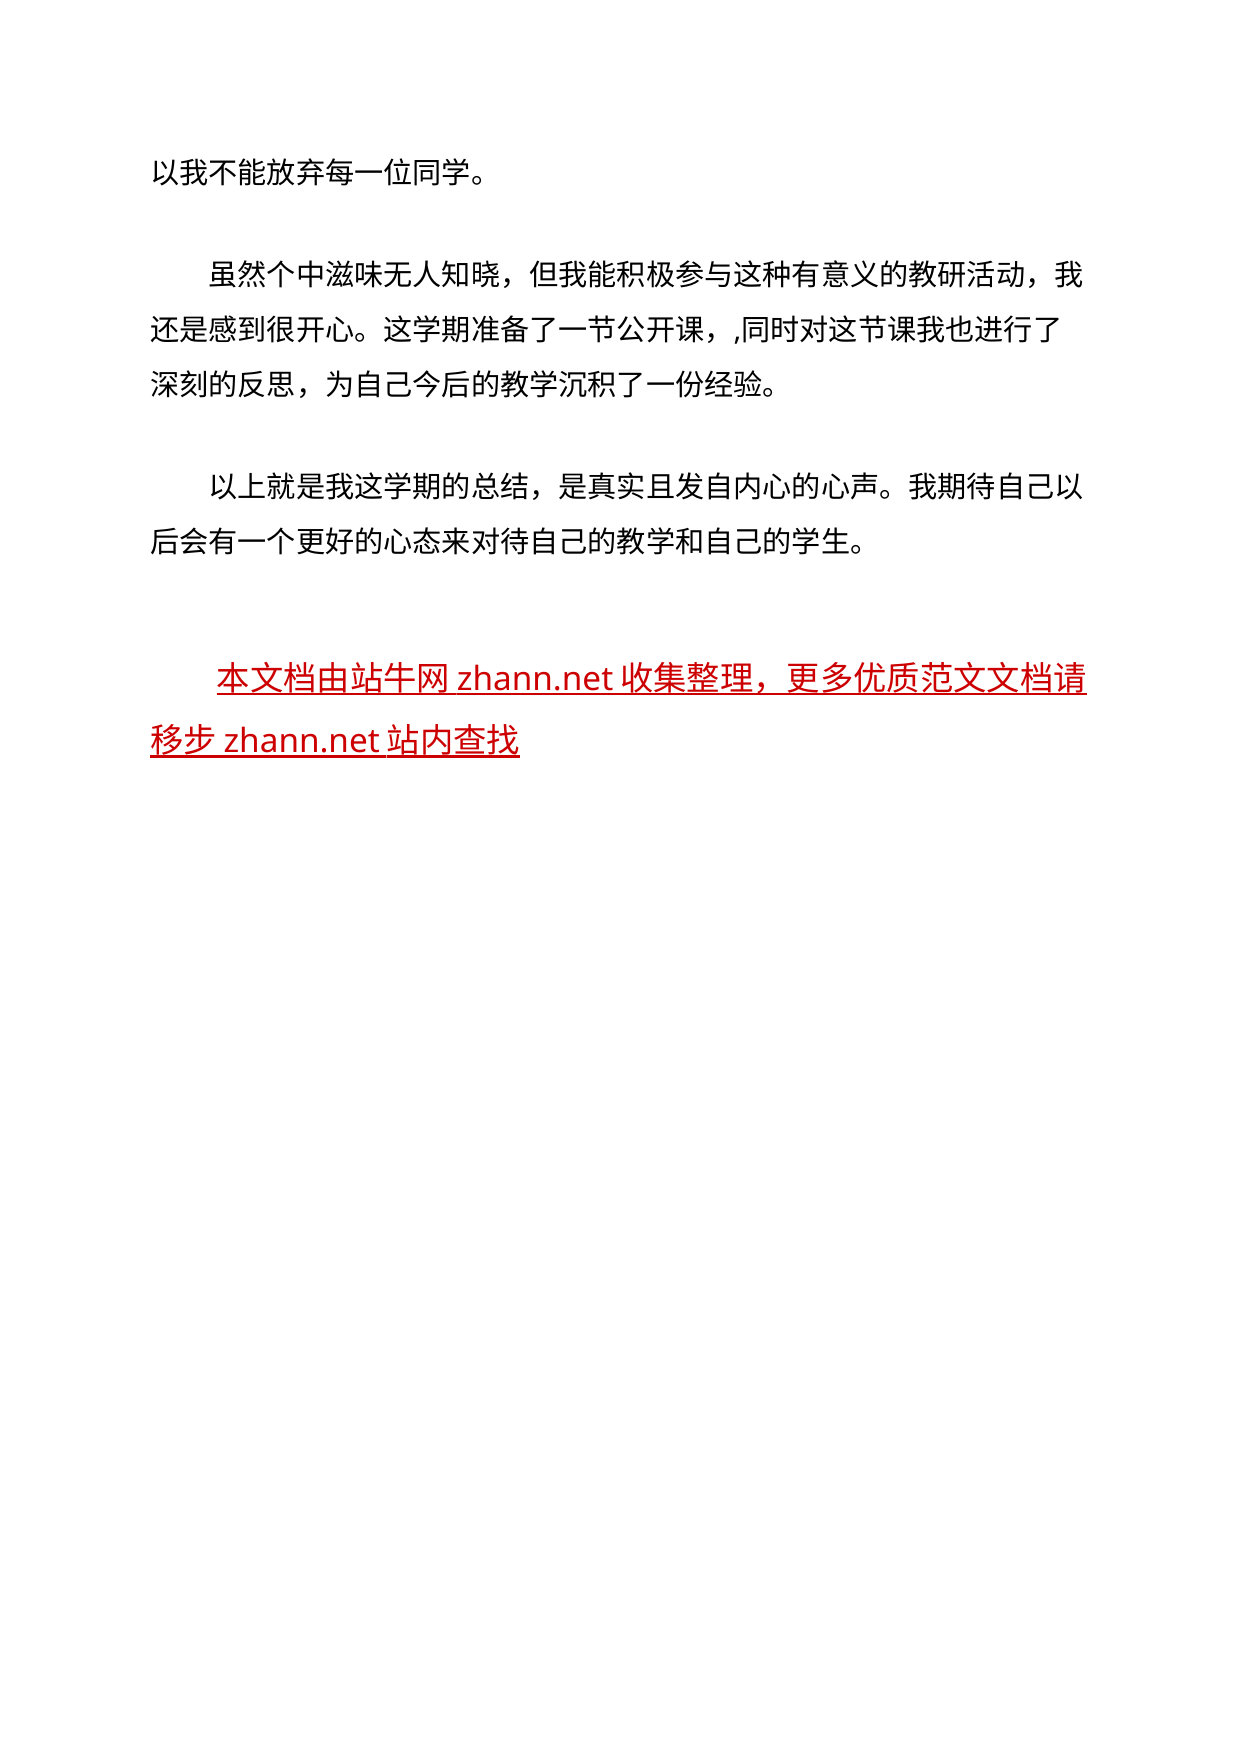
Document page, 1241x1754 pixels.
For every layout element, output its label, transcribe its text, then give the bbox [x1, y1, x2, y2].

text 本文档由站牛网zhann.net收集整理，更多优质范文文档请移步zhann.net站内查找 [150, 651, 1090, 763]
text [150, 150, 1090, 192]
text 以上就是我这学期的总结，是真实且发自内心的心声。我期待自己以后会有一个更好的心态来对待自己的教学和自己的学生。 [150, 463, 1090, 561]
text 虽然个中滋味无人知晓，但我能积极参与这种有意义的教研活动，我还是感到很开心。这学期准备了一节公开课，,同时对这节课我也进行了深刻的反思，为自己今后的教学沉积了一份经验。 [150, 252, 1090, 404]
